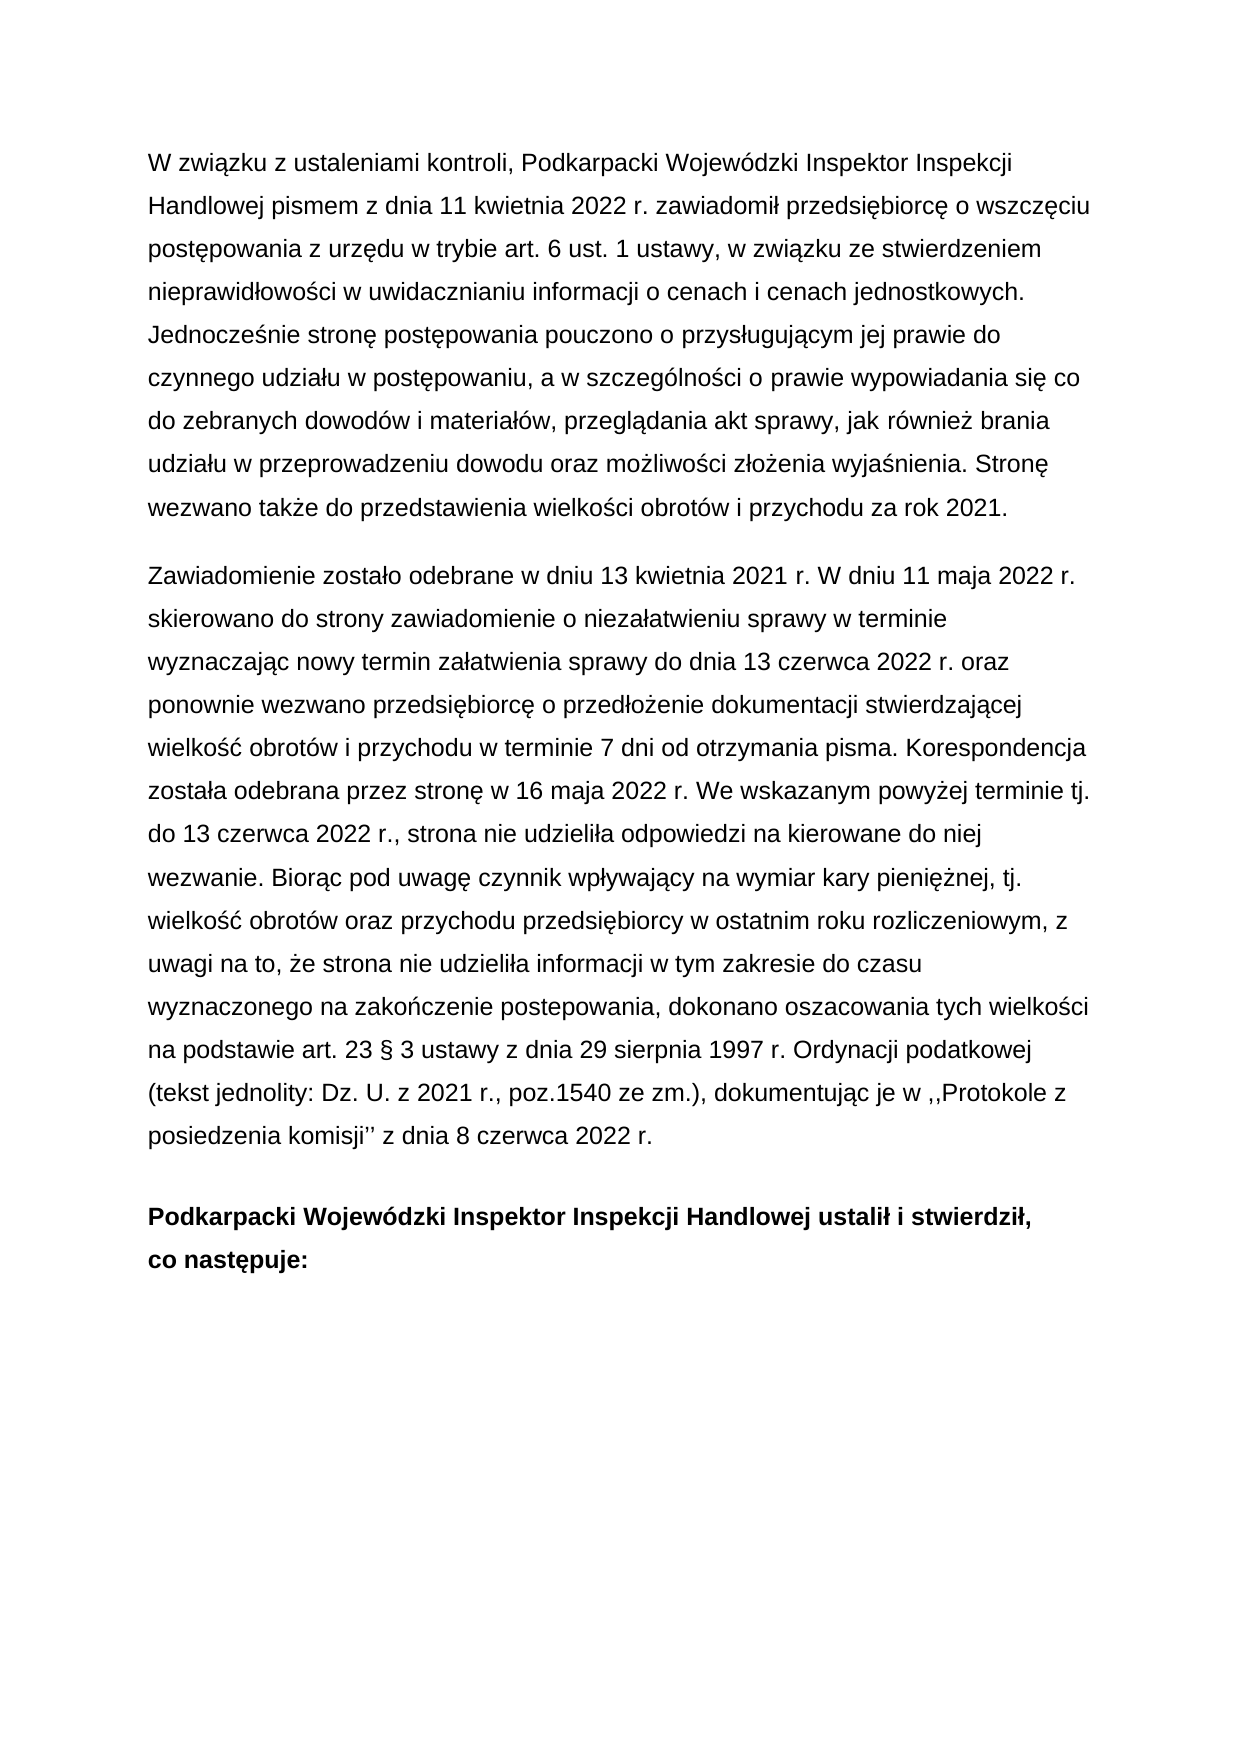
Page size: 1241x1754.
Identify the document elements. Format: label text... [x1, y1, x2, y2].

subtitle W związku z ustaleniami kontroli, Podkarpacki Wojewódzki Inspektor Inspekcji Handlowej pismem z dnia 11 kwietnia 2022 r. zawiadomił przedsiębiorcę o wszczęciu postępowania z urzędu w trybie art. 6 ust. 1 ustawy, w związku ze stwierdzeniem nieprawidłowości w uwidacznianiu informacji o cenach i cenach jednostkowych. Jednocześnie stronę postępowania pouczono o przysługującym jej prawie do czynnego udziału w postępowaniu, a w szczególności o prawie wypowiadania się co do zebranych dowodów i materiałów, przeglądania akt sprawy, jak również brania udziału w przeprowadzeniu dowodu oraz możliwości złożenia wyjaśnienia. Stronę wezwano także do przedstawienia wielkości obrotów i przychodu za rok 2021. [148, 148, 1093, 521]
subtitle Podkarpacki Wojewódzki Inspektor Inspekcji Handlowej ustalił i stwierdził, co następuje: [148, 1202, 1093, 1274]
subtitle Zawiadomienie zostało odebrane w dniu 13 kwietnia 2021 r. W dniu 11 maja 2022 r. skierowano do strony zawiadomienie o niezałatwieniu sprawy w terminie wyznaczając nowy termin załatwienia sprawy do dnia 13 czerwca 2022 r. oraz ponownie wezwano przedsiębiorcę o przedłożenie dokumentacji stwierdzającej wielkość obrotów i przychodu w terminie 7 dni od otrzymania pisma. Korespondencja została odebrana przez stronę w 16 maja 2022 r. We wskazanym powyżej terminie tj. do 13 czerwca 2022 r., strona nie udzieliła odpowiedzi na kierowane do niej wezwanie. Biorąc pod uwagę czynnik wpływający na wymiar kary pieniężnej, tj. wielkość obrotów oraz przychodu przedsiębiorcy w ostatnim roku rozliczeniowym, z uwagi na to, że strona nie udzieliła informacji w tym zakresie do czasu wyznaczonego na zakończenie postepowania, dokonano oszacowania tych wielkości na podstawie art. 23 § 3 ustawy z dnia 29 sierpnia 1997 r. Ordynacji podatkowej (tekst jednolity: Dz. U. z 2021 r., poz.1540 ze zm.), dokumentując je w ,,Protokole z posiedzenia komisji’’ z dnia 8 czerwca 2022 r. [148, 561, 1093, 1150]
